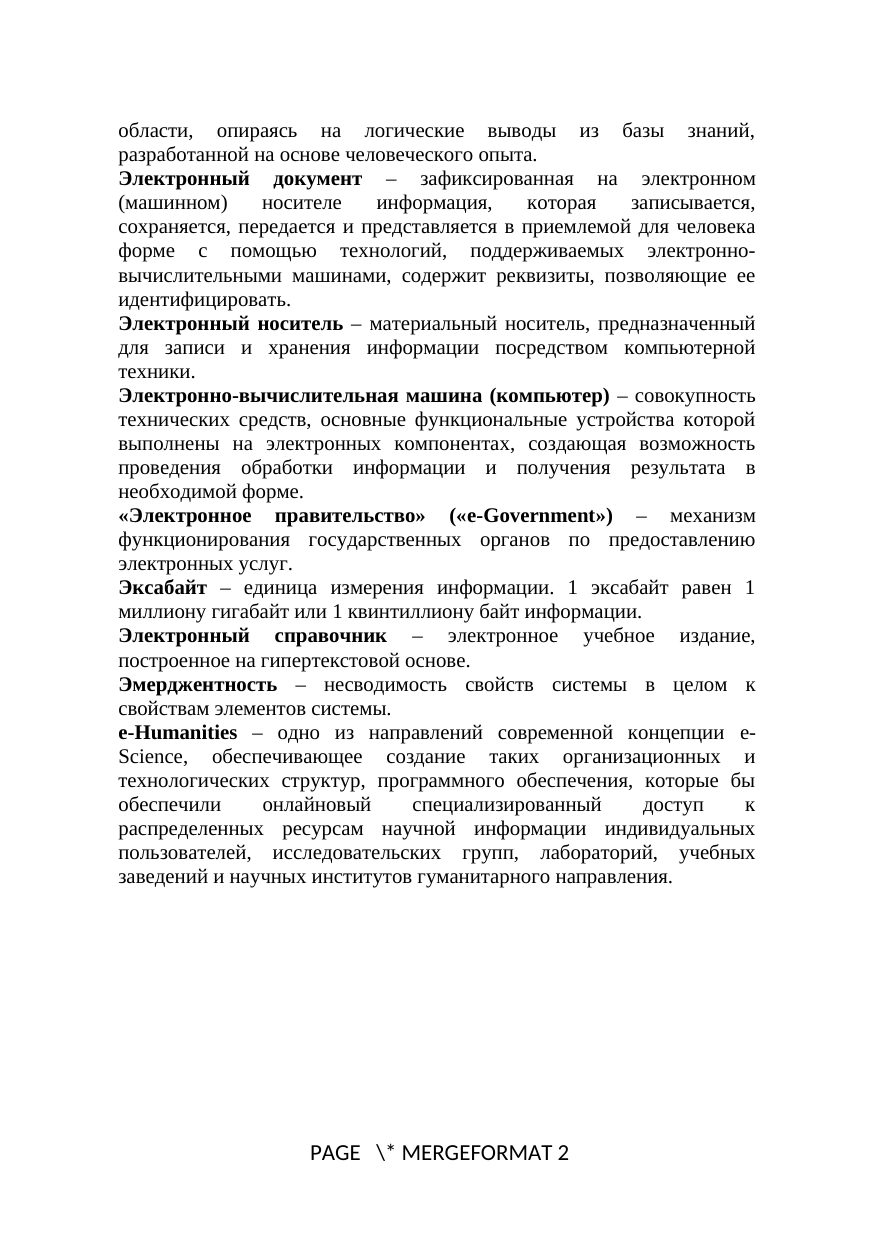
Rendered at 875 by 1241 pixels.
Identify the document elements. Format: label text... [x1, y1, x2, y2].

text Электронный носитель – материальный носитель, предназначенный для записи и хранения информации посредством компьютерной техники. [118, 311, 756, 383]
text Электронный справочник – электронное учебное издание, построенное на гипертекстовой основе. [118, 623, 756, 672]
text Электронный документ – зафиксированная на электронном (машинном) носителе информация, которая записывается, сохраняется, передается и представляется в приемлемой для человека форме с помощью технологий, поддерживаемых электронно-вычислительными машинами, содержит реквизиты, позволяющие ее идентифицировать. [118, 166, 756, 311]
text Эмерджентность – несводимость свойств системы в целом к свойствам элементов системы. [118, 672, 756, 720]
text Электронно-вычислительная машина (компьютер) – совокупность технических средств, основные функциональные устройства которой выполнены на электронных компонентах, создающая возможность проведения обработки информации и получения результата в необходимой форме. [118, 383, 756, 503]
text «Электронное правительство» («e-Government») – механизм функционирования государственных органов по предоставлению электронных услуг. [118, 503, 756, 575]
text Эксабайт – единица измерения информации. 1 эксабайт равен 1 миллиону гигабайт или 1 квинтиллиону байт информации. [118, 575, 756, 623]
text e-Humanities – одно из направлений современной концепции e-Science, обеспечивающее создание таких организационных и технологических структур, программного обеспечения, которые бы обеспечили онлайновый специализированный доступ к распределенных ресурсам научной информации индивидуальных пользователей, исследовательских групп, лабораторий, учебных заведений и научных институтов гуманитарного направления. [118, 720, 756, 888]
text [118, 118, 756, 166]
